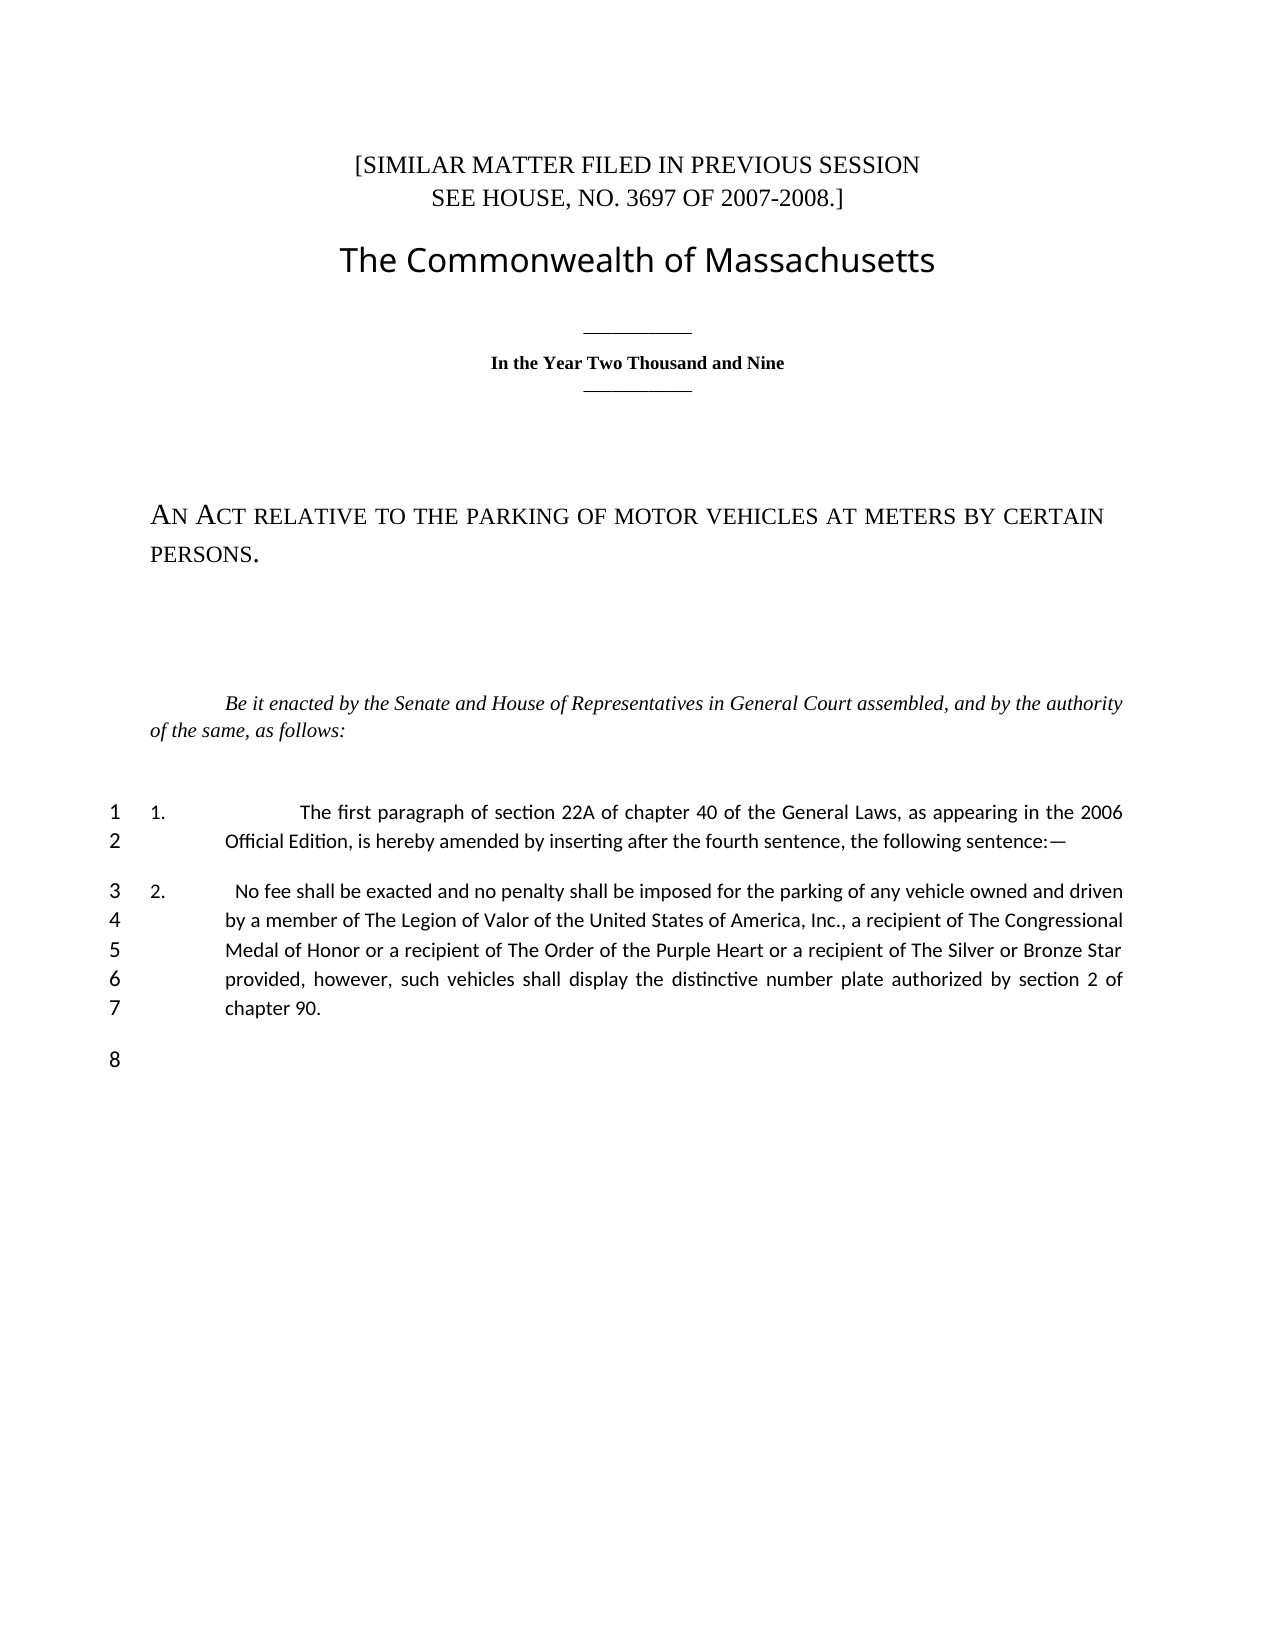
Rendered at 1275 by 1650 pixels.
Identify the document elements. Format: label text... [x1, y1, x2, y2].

list No fee shall be exacted and no penalty shall be imposed for the parking of any vehicle owned and driven by a member of The Legion of Valor of the United States of America, Inc., a recipient of The Congressional Medal of Honor or a recipient of The Order of the Purple Heart or a recipient of The Silver or Bronze Star provided, however, such vehicles shall display the distinctive number plate authorized by section 2 of chapter 90. [150, 878, 1125, 1021]
list The first paragraph of section 22A of chapter 40 of the General Laws, as appearing in the 2006 Official Edition, is hereby amended by inserting after the fourth sentence, the following sentence:— [150, 799, 1125, 854]
text The Commonwealth of Massachusetts [150, 237, 1125, 314]
text _______________ [150, 377, 1125, 406]
text _______________ [150, 319, 1125, 348]
text In the Year Two Thousand and Nine [150, 352, 1125, 374]
text An Act relative to the parking of motor vehicles at meters by certain persons. [150, 497, 1125, 666]
text [SIMILAR MATTER FILED IN PREVIOUS SESSION SEE HOUSE, NO. 3697 OF 2007-2008.] [150, 150, 1125, 212]
text Be it enacted by the Senate and House of Representatives in General Court assembled, and by the authority of the same, as follows: [150, 691, 1125, 774]
